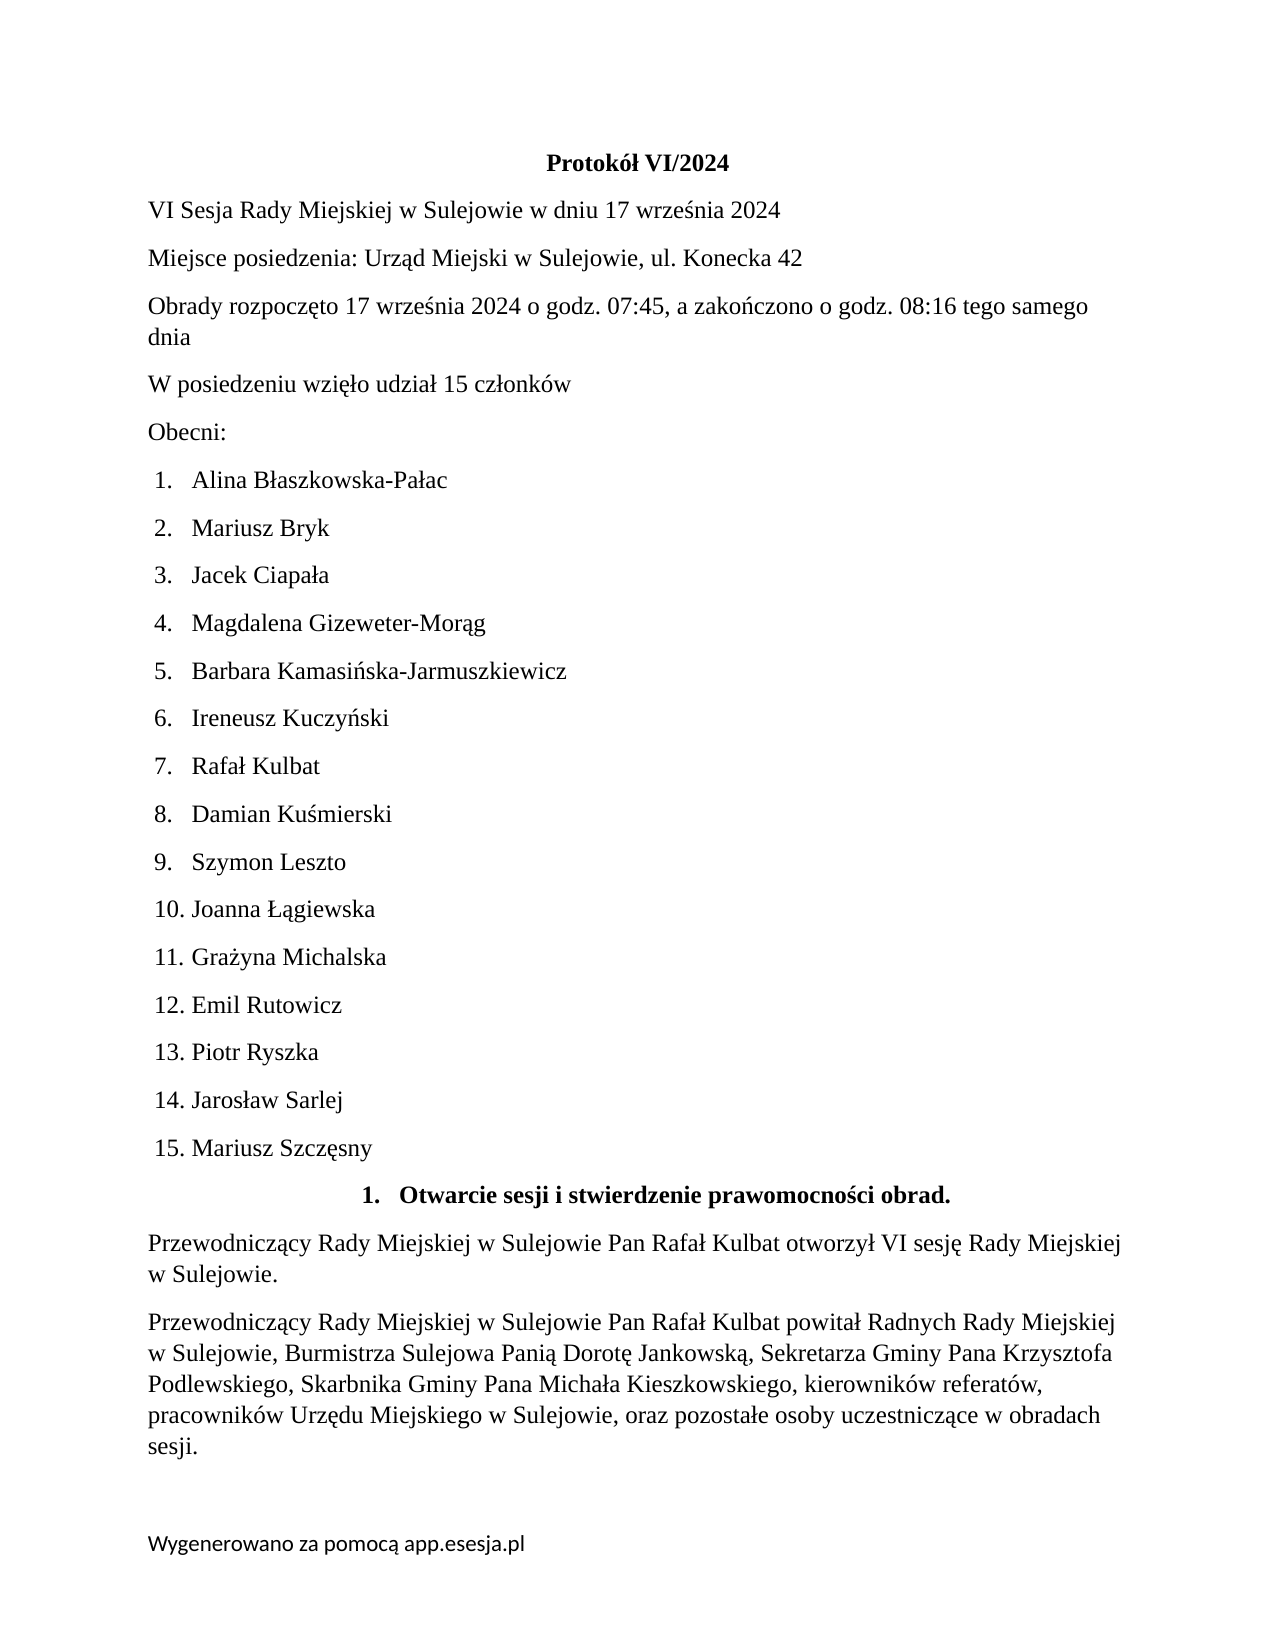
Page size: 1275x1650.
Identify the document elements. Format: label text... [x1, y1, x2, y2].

list Rafał Kulbat [154, 751, 1127, 780]
text Przewodniczący Rady Miejskiej w Sulejowie Pan Rafał Kulbat powitał Radnych Rady Miejskiej w Sulejowie, Burmistrza Sulejowa Panią Dorotę Jankowską, Sekretarza Gminy Pana Krzysztofa Podlewskiego, Skarbnika Gminy Pana Michała Kieszkowskiego, kierowników referatów, pracowników Urzędu Miejskiego w Sulejowie, oraz pozostałe osoby uczestniczące w obradach sesji. [148, 1307, 1127, 1460]
text W posiedzeniu wzięło udział 15 członków [148, 369, 1127, 398]
list Emil Rutowicz [154, 990, 1127, 1018]
text Miejsce posiedzenia: Urząd Miejski w Sulejowie, ul. Konecka 42 [148, 243, 1127, 272]
list Mariusz Bryk [154, 513, 1127, 541]
text VI Sesja Rady Miejskiej w Sulejowie w dniu 17 września 2024 [148, 195, 1127, 224]
text Obecni: [148, 417, 1127, 446]
text Obrady rozpoczęto 17 września 2024 o godz. 07:45, a zakończono o godz. 08:16 tego samego dnia [148, 291, 1127, 351]
text Przewodniczący Rady Miejskiej w Sulejowie Pan Rafał Kulbat otworzył VI sesję Rady Miejskiej w Sulejowie. [148, 1228, 1127, 1288]
list Alina Błaszkowska-Pałac [154, 465, 1127, 494]
list Joanna Łągiewska [154, 894, 1127, 923]
list Mariusz Szczęsny [154, 1133, 1127, 1162]
list Otwarcie sesji i stwierdzenie prawomocności obrad. [185, 1181, 1127, 1209]
list Jarosław Sarlej [154, 1085, 1127, 1114]
text Protokół VI/2024 [148, 148, 1127, 176]
list Piotr Ryszka [154, 1037, 1127, 1066]
list Grażyna Michalska [154, 942, 1127, 971]
list Barbara Kamasińska-Jarmuszkiewicz [154, 656, 1127, 684]
list Magdalena Gizeweter-Morąg [154, 608, 1127, 637]
list Jacek Ciapała [154, 560, 1127, 589]
list Szymon Leszto [154, 847, 1127, 875]
list Damian Kuśmierski [154, 799, 1127, 828]
list Ireneusz Kuczyński [154, 703, 1127, 732]
